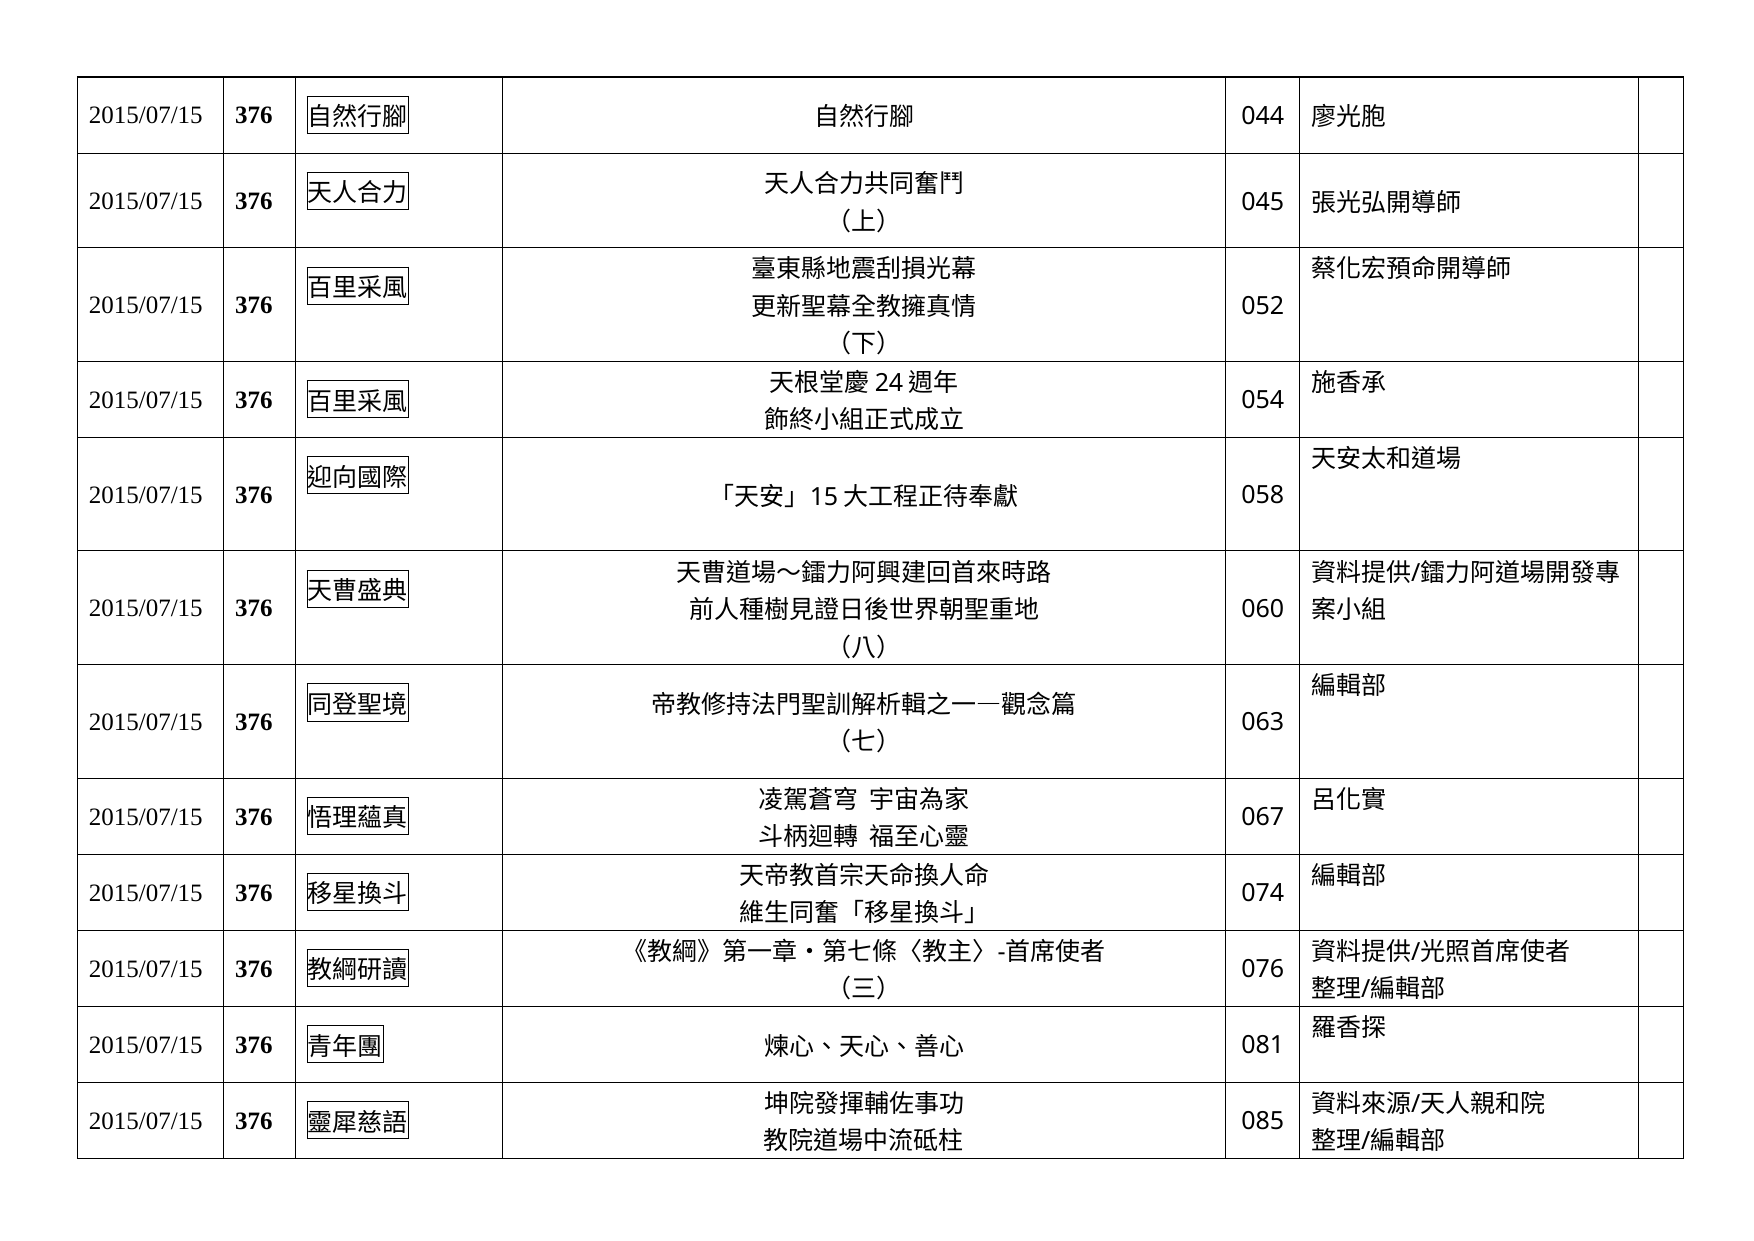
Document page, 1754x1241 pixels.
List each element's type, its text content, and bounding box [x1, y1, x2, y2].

table_cell 廖光胞 [1300, 78, 1638, 152]
table_cell 坤院發揮輔佐事功 教院道場中流砥柱 [503, 1083, 1225, 1158]
table_cell 《教綱》第一章・第七條〈教主〉-首席使者 （三） [503, 931, 1225, 1006]
table_cell 天帝教首宗天命換人命 維生同奮「移星換斗」 [503, 855, 1225, 929]
table_cell [1639, 154, 1683, 247]
table_cell 2015/07/15 [78, 1007, 223, 1082]
table_cell 081 [1226, 1007, 1299, 1082]
table_cell 天安太和道場 [1300, 438, 1638, 550]
table_cell [1639, 78, 1683, 152]
table_cell 376 [224, 551, 295, 664]
table_cell [1639, 779, 1683, 853]
table_cell 「天安」15大工程正待奉獻 [503, 438, 1225, 550]
table_cell 張光弘開導師 [1300, 154, 1638, 247]
table_cell 376 [224, 154, 295, 247]
table_cell 天曹道場～鐳力阿興建回首來時路 前人種樹見證日後世界朝聖重地 （八） [503, 551, 1225, 664]
table_cell 天曹盛典 [296, 551, 502, 664]
table_cell 044 [1226, 78, 1299, 152]
table_cell 帝教修持法門聖訓解析輯之一—觀念篇 （七） [503, 665, 1225, 777]
table_cell 054 [1226, 362, 1299, 437]
table_cell 自然行腳 [503, 78, 1225, 152]
table_cell [1639, 1007, 1683, 1082]
table_cell 376 [224, 248, 295, 361]
table_cell 376 [224, 665, 295, 777]
table_cell 靈犀慈語 [296, 1083, 502, 1158]
table_cell 058 [1226, 438, 1299, 550]
table_cell 煉心、天心、善心 [503, 1007, 1225, 1082]
table_cell 376 [224, 438, 295, 550]
table_cell 百里采風 [296, 362, 502, 437]
table_cell 376 [224, 779, 295, 853]
table_cell 天人合力 [296, 154, 502, 247]
table_cell 2015/07/15 [78, 931, 223, 1006]
table_cell 2015/07/15 [78, 855, 223, 929]
table_cell [1639, 551, 1683, 664]
table_cell 青年團 [296, 1007, 502, 1082]
table_cell 2015/07/15 [78, 362, 223, 437]
table_cell [1639, 438, 1683, 550]
table_cell [1639, 248, 1683, 361]
table_cell 2015/07/15 [78, 665, 223, 777]
table_cell 074 [1226, 855, 1299, 929]
table_cell 自然行腳 [296, 78, 502, 152]
table_cell 376 [224, 78, 295, 152]
table_cell 045 [1226, 154, 1299, 247]
table_cell [1639, 665, 1683, 777]
table_cell 376 [224, 931, 295, 1006]
table_cell 資料來源/天人親和院 整理/編輯部 [1300, 1083, 1638, 1158]
table_cell 臺東縣地震刮損光幕 更新聖幕全教擁真情 （下） [503, 248, 1225, 361]
table_cell 同登聖境 [296, 665, 502, 777]
table_cell [1639, 931, 1683, 1006]
table_cell 凌駕蒼穹 宇宙為家 斗柄迴轉 福至心靈 [503, 779, 1225, 853]
table_cell 376 [224, 855, 295, 929]
table_cell 天人合力共同奮鬥 （上） [503, 154, 1225, 247]
table_cell 052 [1226, 248, 1299, 361]
table_cell [1639, 855, 1683, 929]
table_cell 2015/07/15 [78, 438, 223, 550]
table_cell 資料提供/鐳力阿道場開發專案小組 [1300, 551, 1638, 664]
table_cell 2015/07/15 [78, 78, 223, 152]
table_cell 悟理蘊真 [296, 779, 502, 853]
table_cell 376 [224, 1007, 295, 1082]
table_cell 迎向國際 [296, 438, 502, 550]
table_cell 資料提供/光照首席使者 整理/編輯部 [1300, 931, 1638, 1006]
table_cell 2015/07/15 [78, 1083, 223, 1158]
table_cell 2015/07/15 [78, 154, 223, 247]
table_cell 063 [1226, 665, 1299, 777]
table_cell 編輯部 [1300, 855, 1638, 929]
table_cell 060 [1226, 551, 1299, 664]
table_cell 085 [1226, 1083, 1299, 1158]
table_cell 376 [224, 362, 295, 437]
table_cell 呂化實 [1300, 779, 1638, 853]
table_cell 2015/07/15 [78, 248, 223, 361]
table_cell 376 [224, 1083, 295, 1158]
table_cell [1639, 1083, 1683, 1158]
table_cell 編輯部 [1300, 665, 1638, 777]
table_cell 067 [1226, 779, 1299, 853]
table_cell 百里采風 [296, 248, 502, 361]
table_cell 施香承 [1300, 362, 1638, 437]
table_cell 教綱研讀 [296, 931, 502, 1006]
table_cell 羅香探 [1300, 1007, 1638, 1082]
table_cell 移星換斗 [296, 855, 502, 929]
table_cell [1639, 362, 1683, 437]
table_cell 2015/07/15 [78, 779, 223, 853]
table_cell 2015/07/15 [78, 551, 223, 664]
table_cell 076 [1226, 931, 1299, 1006]
table_cell 蔡化宏預命開導師 [1300, 248, 1638, 361]
table_cell 天根堂慶24週年 飾終小組正式成立 [503, 362, 1225, 437]
